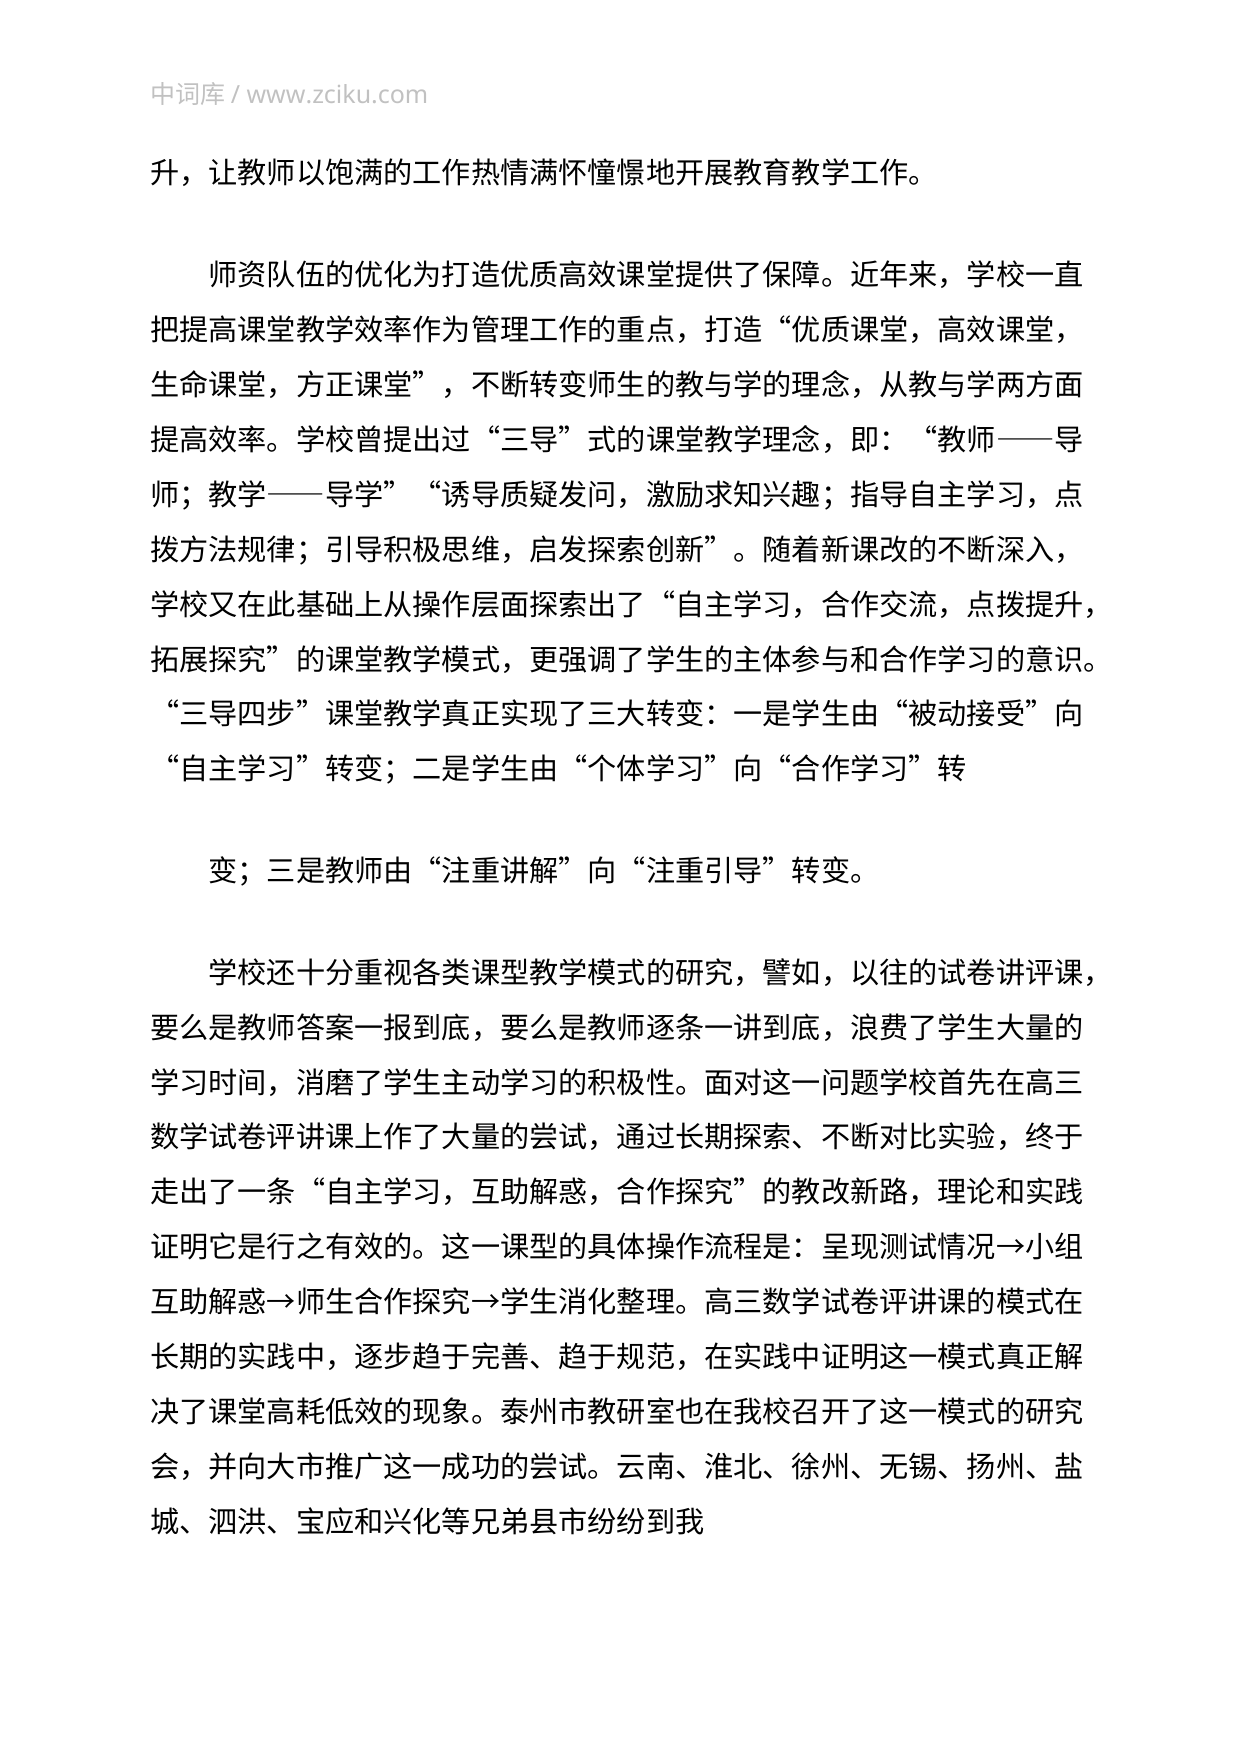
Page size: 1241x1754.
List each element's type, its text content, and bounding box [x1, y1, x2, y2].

text 变；三是教师由“注重讲解”向“注重引导”转变。 [150, 848, 1090, 890]
text 师资队伍的优化为打造优质高效课堂提供了保障。近年来，学校一直把提高课堂教学效率作为管理工作的重点，打造“优质课堂，高效课堂，生命课堂，方正课堂”，不断转变师生的教与学的理念，从教与学两方面提高效率。学校曾提出过“三导”式的课堂教学理念，即：“教师——导师；教学——导学”“诱导质疑发问，激励求知兴趣；指导自主学习，点拨方法规律；引导积极思维，启发探索创新”。随着新课改的不断深入，学校又在此基础上从操作层面探索出了“自主学习，合作交流，点拨提升，拓展探究”的课堂教学模式，更强调了学生的主体参与和合作学习的意识。“三导四步”课堂教学真正实现了三大转变：一是学生由“被动接受”向“自主学习”转变；二是学生由“个体学习”向“合作学习”转 [150, 252, 1090, 788]
text 学校还十分重视各类课型教学模式的研究，譬如，以往的试卷讲评课，要么是教师答案一报到底，要么是教师逐条一讲到底，浪费了学生大量的学习时间，消磨了学生主动学习的积极性。面对这一问题学校首先在高三数学试卷评讲课上作了大量的尝试，通过长期探索、不断对比实验，终于走出了一条“自主学习，互助解惑，合作探究”的教改新路，理论和实践证明它是行之有效的。这一课型的具体操作流程是：呈现测试情况→小组互助解惑→师生合作探究→学生消化整理。高三数学试卷评讲课的模式在长期的实践中，逐步趋于完善、趋于规范，在实践中证明这一模式真正解决了课堂高耗低效的现象。泰州市教研室也在我校召开了这一模式的研究会，并向大市推广这一成功的尝试。云南、淮北、徐州、无锡、扬州、盐城、泗洪、宝应和兴化等兄弟县市纷纷到我 [150, 949, 1090, 1541]
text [150, 150, 1090, 192]
